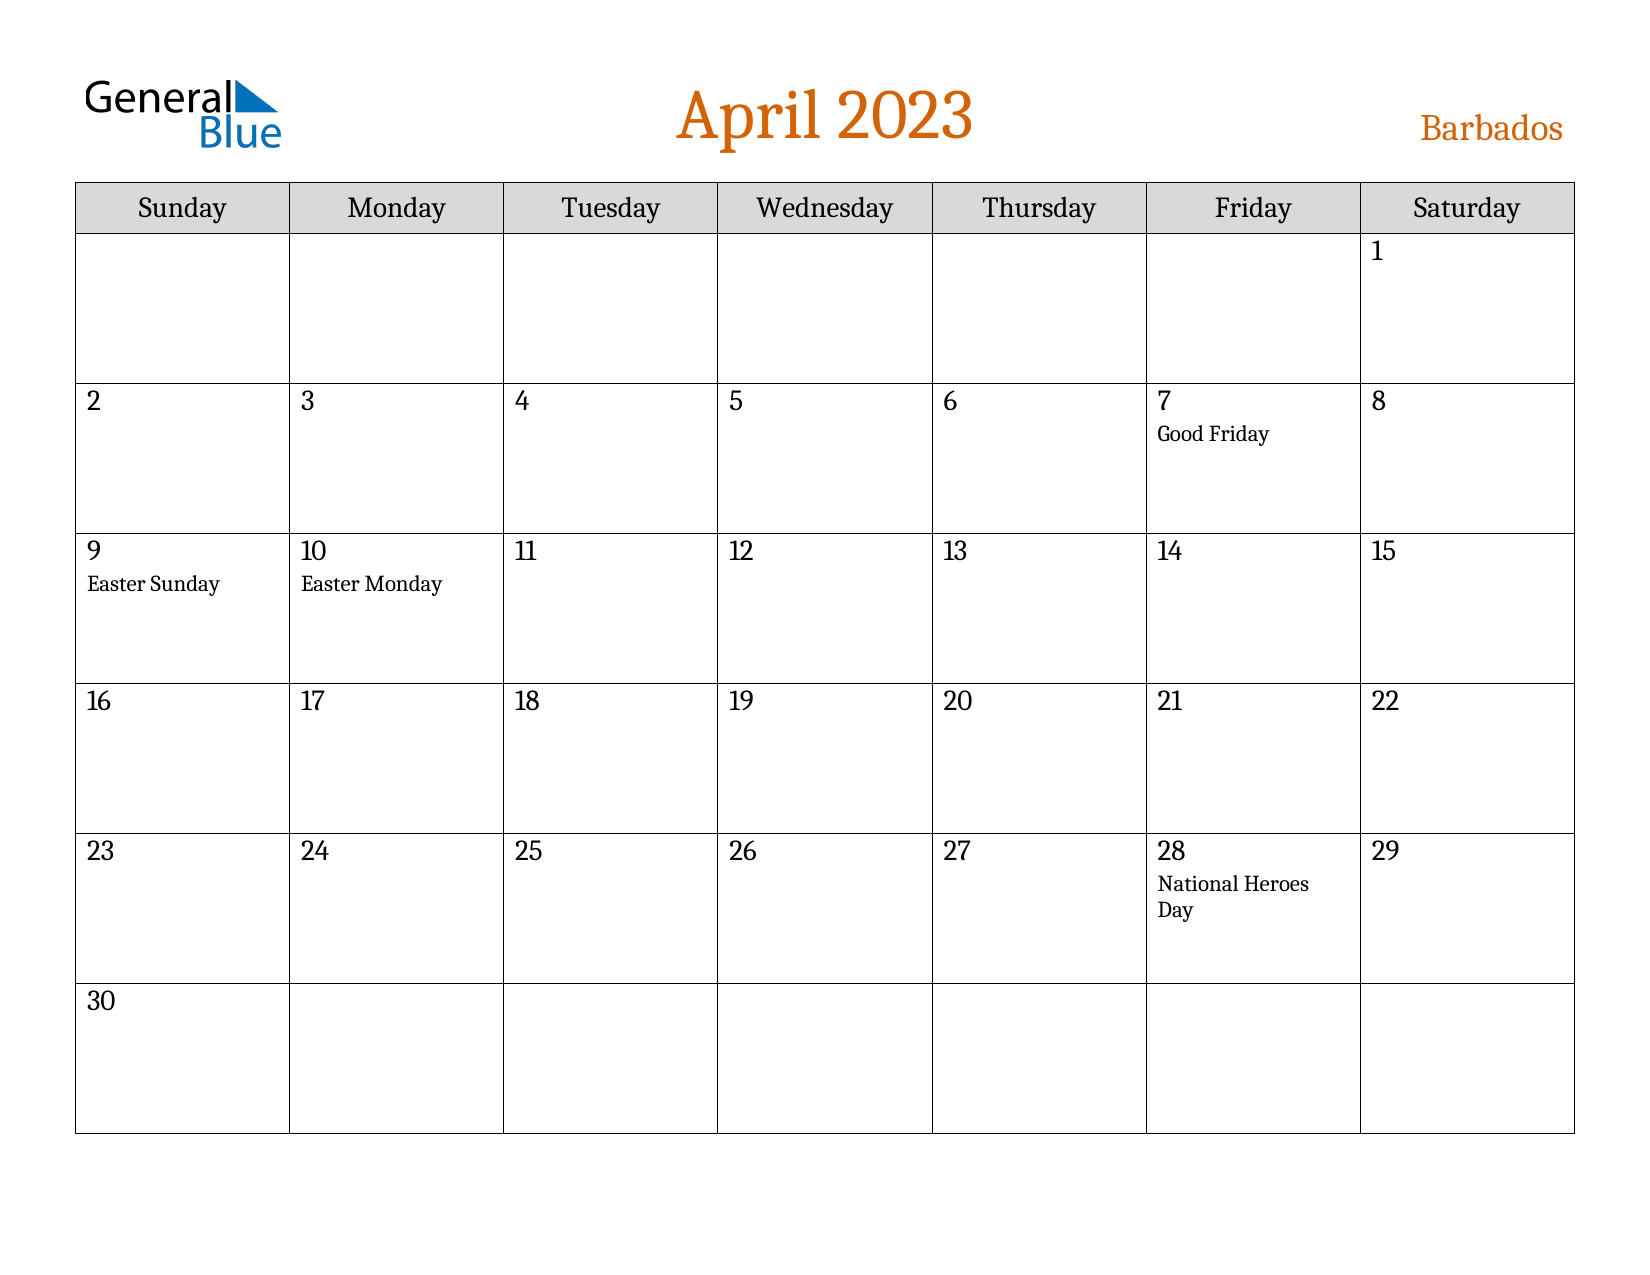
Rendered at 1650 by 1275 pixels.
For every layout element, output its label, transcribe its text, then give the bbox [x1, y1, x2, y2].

table_cell [933, 984, 1146, 1020]
table_cell 1 [1361, 234, 1574, 270]
table_cell 5 [718, 384, 932, 420]
table_cell [1361, 720, 1574, 833]
table_cell [718, 234, 932, 270]
table_cell 8 [1361, 384, 1574, 420]
table_cell [504, 270, 717, 383]
table_cell [933, 420, 1146, 533]
table_cell [1361, 1020, 1574, 1133]
table_cell [1361, 420, 1574, 533]
table_cell 4 [504, 384, 717, 420]
table_cell Wednesday [718, 183, 932, 233]
table_cell [504, 570, 717, 683]
table_cell [933, 234, 1146, 270]
table_cell [76, 1020, 289, 1133]
table_cell Easter Sunday [76, 570, 289, 683]
table_cell [290, 234, 503, 270]
table_cell Good Friday [1147, 420, 1360, 533]
table_cell Thursday [933, 183, 1146, 233]
table_cell [933, 720, 1146, 833]
table_cell [933, 870, 1146, 983]
table_cell [290, 1020, 503, 1133]
table_cell [1361, 984, 1574, 1020]
table_cell [933, 270, 1146, 383]
table_cell 30 [76, 984, 289, 1020]
table_cell 22 [1361, 684, 1574, 720]
table_cell Saturday [1361, 183, 1574, 233]
table_cell Easter Monday [290, 570, 503, 683]
table_cell Tuesday [504, 183, 717, 233]
table_cell 14 [1147, 534, 1360, 570]
table_cell [718, 570, 932, 683]
table_cell 26 [718, 834, 932, 870]
table_cell [1147, 984, 1360, 1020]
table_cell [76, 870, 289, 983]
table_cell Friday [1147, 183, 1360, 233]
table_cell [76, 420, 289, 533]
table_cell Monday [290, 183, 503, 233]
table_cell [933, 570, 1146, 683]
table_cell 21 [1147, 684, 1360, 720]
table_cell Sunday [76, 183, 289, 233]
table_cell 10 [290, 534, 503, 570]
table_cell [718, 720, 932, 833]
table_cell [718, 270, 932, 383]
table_cell [504, 720, 717, 833]
table_cell 24 [290, 834, 503, 870]
table_cell 7 [1147, 384, 1360, 420]
table_cell [1147, 1020, 1360, 1133]
table_cell [1147, 234, 1360, 270]
table_cell [1147, 720, 1360, 833]
table_cell [290, 270, 503, 383]
table_cell 3 [290, 384, 503, 420]
table_cell [718, 870, 932, 983]
table_cell 6 [933, 384, 1146, 420]
table_cell 23 [76, 834, 289, 870]
table_cell [1361, 870, 1574, 983]
table_cell 28 [1147, 834, 1360, 870]
table_cell 19 [718, 684, 932, 720]
table_cell 9 [76, 534, 289, 570]
table_cell [1361, 270, 1574, 383]
table_cell 18 [504, 684, 717, 720]
table_cell 11 [504, 534, 717, 570]
table_cell [76, 720, 289, 833]
table_cell [76, 270, 289, 383]
table_cell 29 [1361, 834, 1574, 870]
table_cell [504, 984, 717, 1020]
table_cell [290, 720, 503, 833]
table_header [76, 75, 503, 182]
table_cell 20 [933, 684, 1146, 720]
table_cell [718, 984, 932, 1020]
table_cell [1147, 570, 1360, 683]
table_cell [1361, 570, 1574, 683]
table_cell National Heroes Day [1147, 870, 1360, 983]
table_cell [718, 1020, 932, 1133]
table_cell 13 [933, 534, 1146, 570]
table_cell 2 [76, 384, 289, 420]
table_cell [504, 1020, 717, 1133]
table_cell [933, 1020, 1146, 1133]
table_cell [290, 870, 503, 983]
table_header Barbados [1146, 75, 1574, 182]
table_cell 16 [76, 684, 289, 720]
table_cell 15 [1361, 534, 1574, 570]
table_cell [76, 234, 289, 270]
table_header April 2023 [504, 75, 1146, 182]
table_cell [1147, 270, 1360, 383]
table_cell [718, 420, 932, 533]
table_cell [504, 234, 717, 270]
table_cell 12 [718, 534, 932, 570]
table_cell [504, 870, 717, 983]
table_cell 27 [933, 834, 1146, 870]
table_cell [290, 984, 503, 1020]
table_cell 17 [290, 684, 503, 720]
table_cell [504, 420, 717, 533]
table_cell 25 [504, 834, 717, 870]
table_cell [290, 420, 503, 533]
picture [86, 80, 281, 148]
